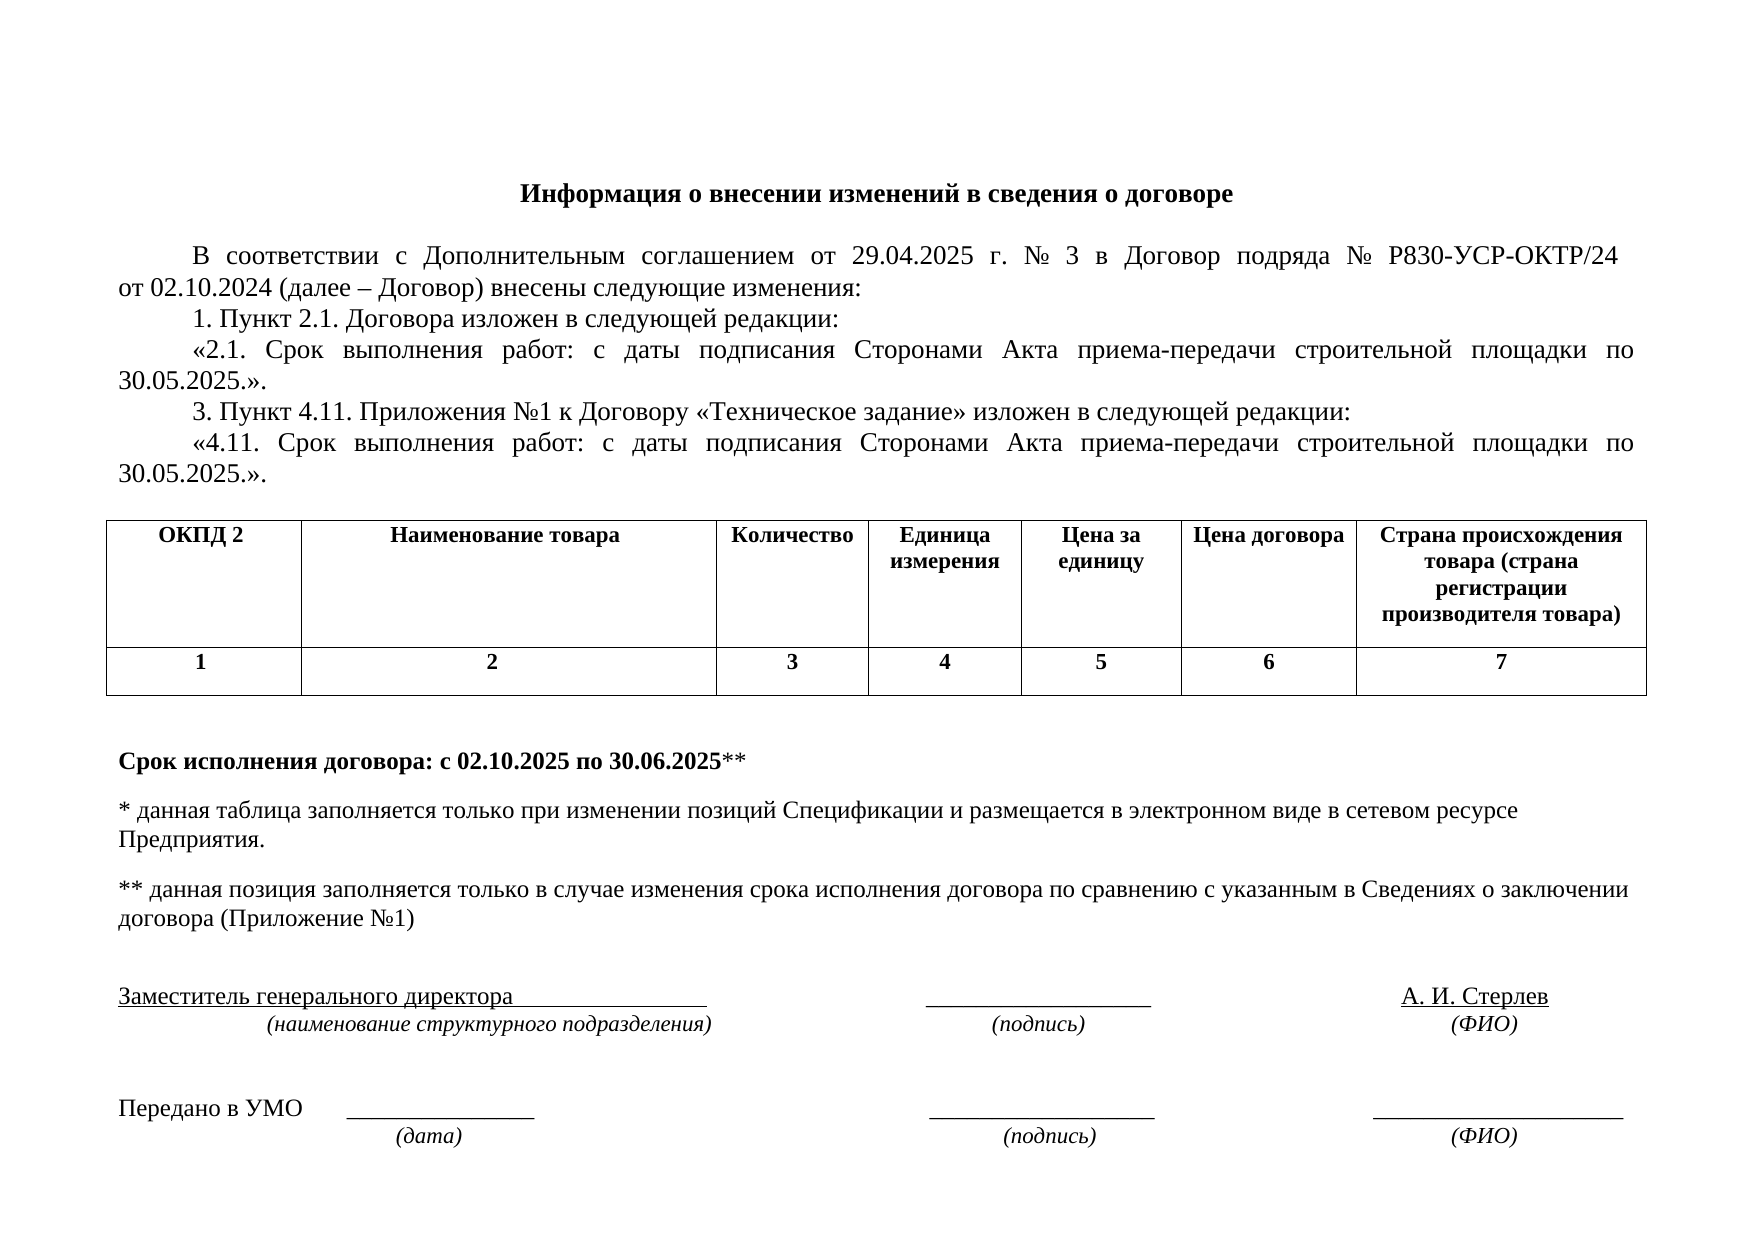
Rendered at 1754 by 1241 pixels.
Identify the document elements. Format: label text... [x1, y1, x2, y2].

text Срок исполнения договора: с 02.10.2025 по 30.06.2025** [118, 746, 1636, 775]
table_cell 4 [869, 648, 1021, 695]
table_cell 1 [107, 648, 301, 695]
text «4.11. Срок выполнения работ: с даты подписания Сторонами Акта приема-передачи строительной площадки по 30.05.2025.». [118, 426, 1636, 489]
text Заместитель генерального директора __________________ А. И. Стерлев [118, 981, 1636, 1010]
table_cell 3 [717, 648, 868, 695]
table_header Наименование товара [302, 521, 716, 647]
text 1. Пункт 2.1. Договора изложен в следующей редакции: [118, 302, 1636, 333]
table_cell 5 [1022, 648, 1181, 695]
text Передано в УМО _______________ __________________ ____________________ [118, 1093, 1636, 1122]
table_header Единица измерения [869, 521, 1021, 647]
text (наименование структурного подразделения) (подпись) (ФИО) [118, 1010, 1636, 1036]
table_cell 6 [1182, 648, 1356, 695]
text 3. Пункт 4.11. Приложения №1 к Договору «Техническое задание» изложен в следующей редакции: [118, 395, 1636, 426]
table_header Цена договора [1182, 521, 1356, 647]
table_cell 2 [302, 648, 716, 695]
text «2.1. Срок выполнения работ: с даты подписания Сторонами Акта приема-передачи строительной площадки по 30.05.2025.». [118, 333, 1636, 395]
table_header Цена за единицу [1022, 521, 1181, 647]
table_header ОКПД 2 [107, 521, 301, 647]
text В соответствии с Дополнительным соглашением от 29.04.2025 г. № 3 в Договор подряда № Р830-УСР-ОКТР/24 от 02.10.2024 (далее – Договор) внесены следующие изменения: [118, 239, 1636, 302]
table_cell 7 [1357, 648, 1646, 695]
text * данная таблица заполняется только при изменении позиций Спецификации и размещается в электронном виде в сетевом ресурсе Предприятия. [118, 796, 1636, 853]
text (дата) (подпись) (ФИО) [118, 1122, 1636, 1149]
text ** данная позиция заполняется только в случае изменения срока исполнения договора по сравнению с указанным в Сведениях о заключении договора (Приложение №1) [118, 874, 1636, 931]
table_header Количество [717, 521, 868, 647]
text Информация о внесении изменений в сведения о договоре [118, 177, 1636, 208]
table_header Страна происхождения товара (страна регистрации производителя товара) [1357, 521, 1646, 647]
